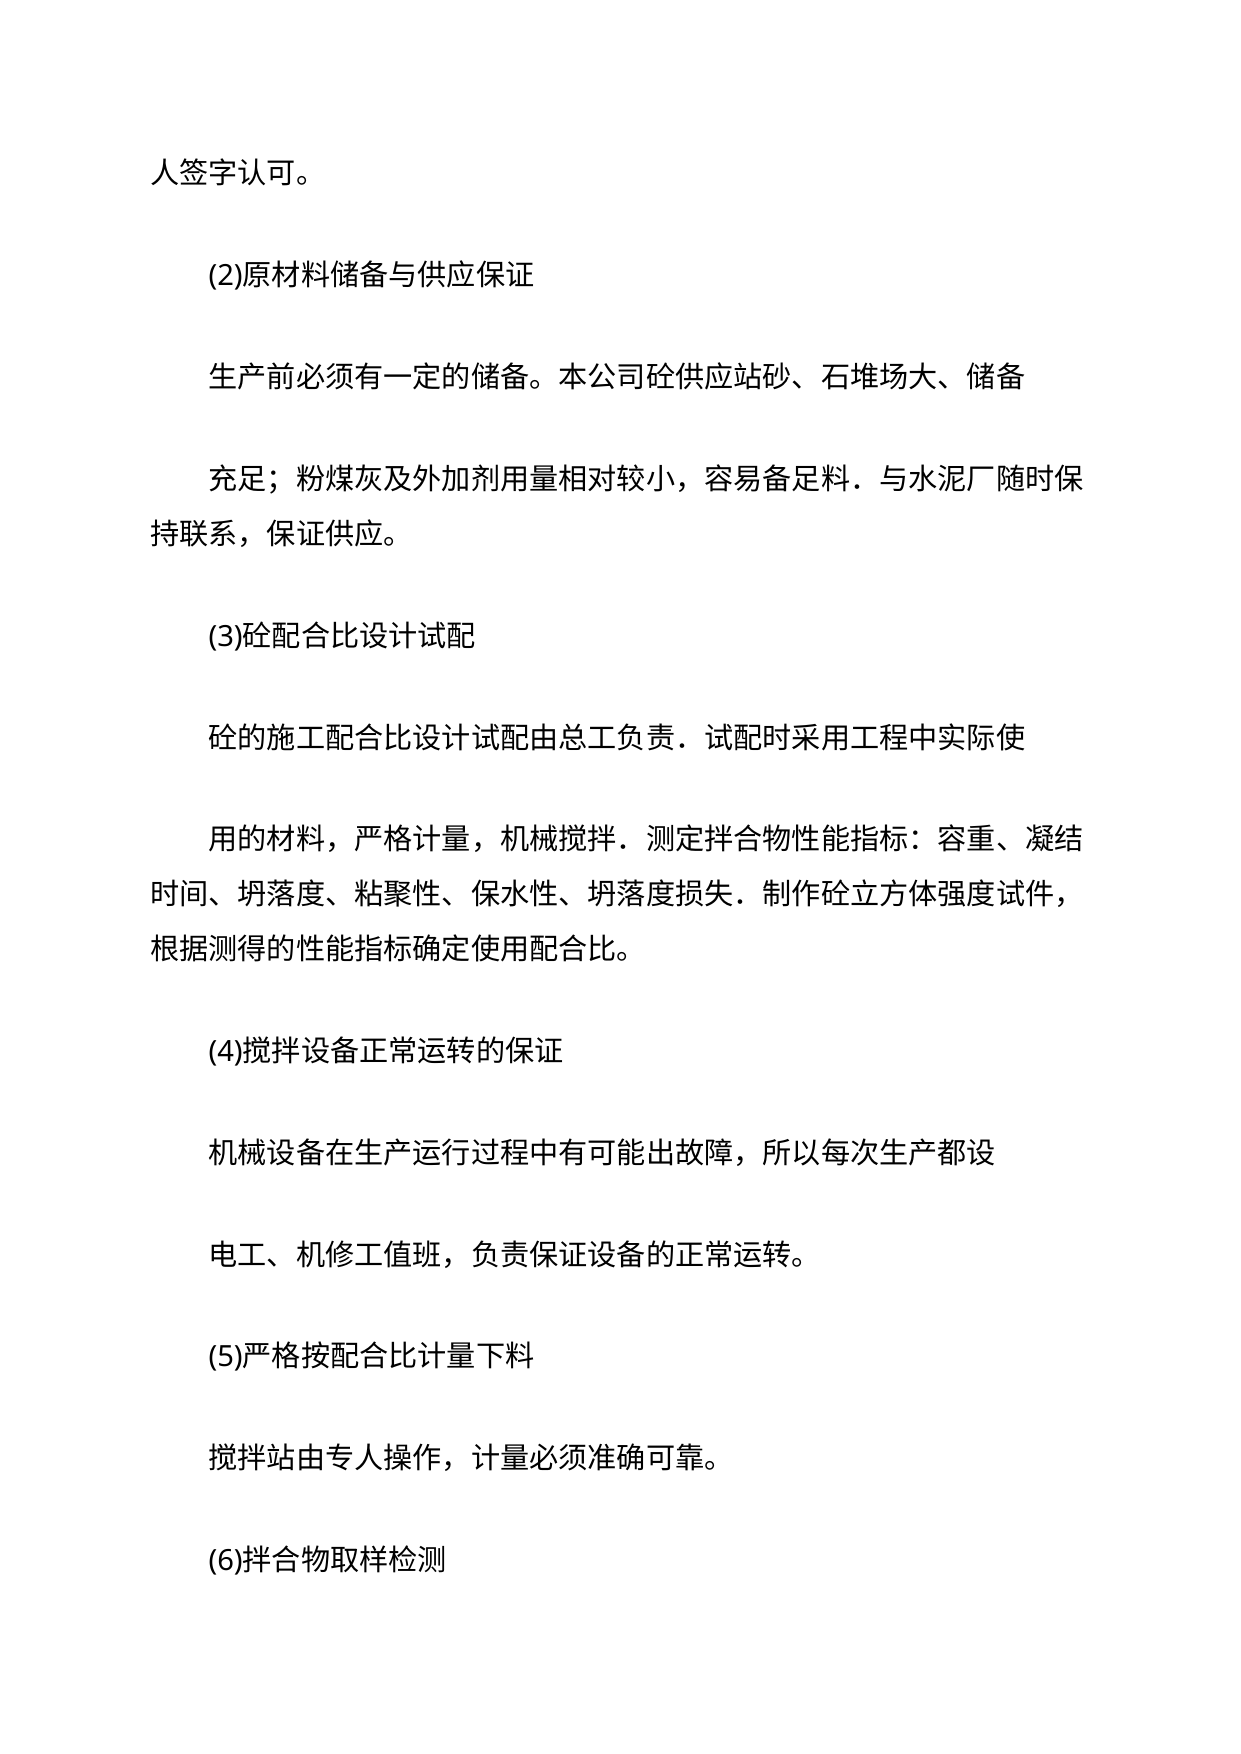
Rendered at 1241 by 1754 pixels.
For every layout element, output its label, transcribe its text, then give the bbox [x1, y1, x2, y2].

text (3)砼配合比设计试配 [150, 612, 1090, 654]
text 用的材料，严格计量，机械搅拌．测定拌合物性能指标：容重、凝结时间、坍落度、粘聚性、保水性、坍落度损失．制作砼立方体强度试件，根据测得的性能指标确定使用配合比。 [150, 816, 1090, 968]
text (6)拌合物取样检测 [150, 1537, 1090, 1579]
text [150, 150, 1090, 192]
text 充足；粉煤灰及外加剂用量相对较小，容易备足料．与水泥厂随时保持联系，保证供应。 [150, 456, 1090, 553]
text (5)严格按配合比计量下料 [150, 1333, 1090, 1375]
text 电工、机修工值班，负责保证设备的正常运转。 [150, 1231, 1090, 1273]
text 生产前必须有一定的储备。本公司砼供应站砂、石堆场大、储备 [150, 354, 1090, 396]
text (2)原材料储备与供应保证 [150, 252, 1090, 294]
text 搅拌站由专人操作，计量必须准确可靠。 [150, 1435, 1090, 1477]
text 机械设备在生产运行过程中有可能出故障，所以每次生产都设 [150, 1129, 1090, 1172]
text 砼的施工配合比设计试配由总工负责．试配时采用工程中实际使 [150, 714, 1090, 756]
text (4)搅拌设备正常运转的保证 [150, 1027, 1090, 1070]
